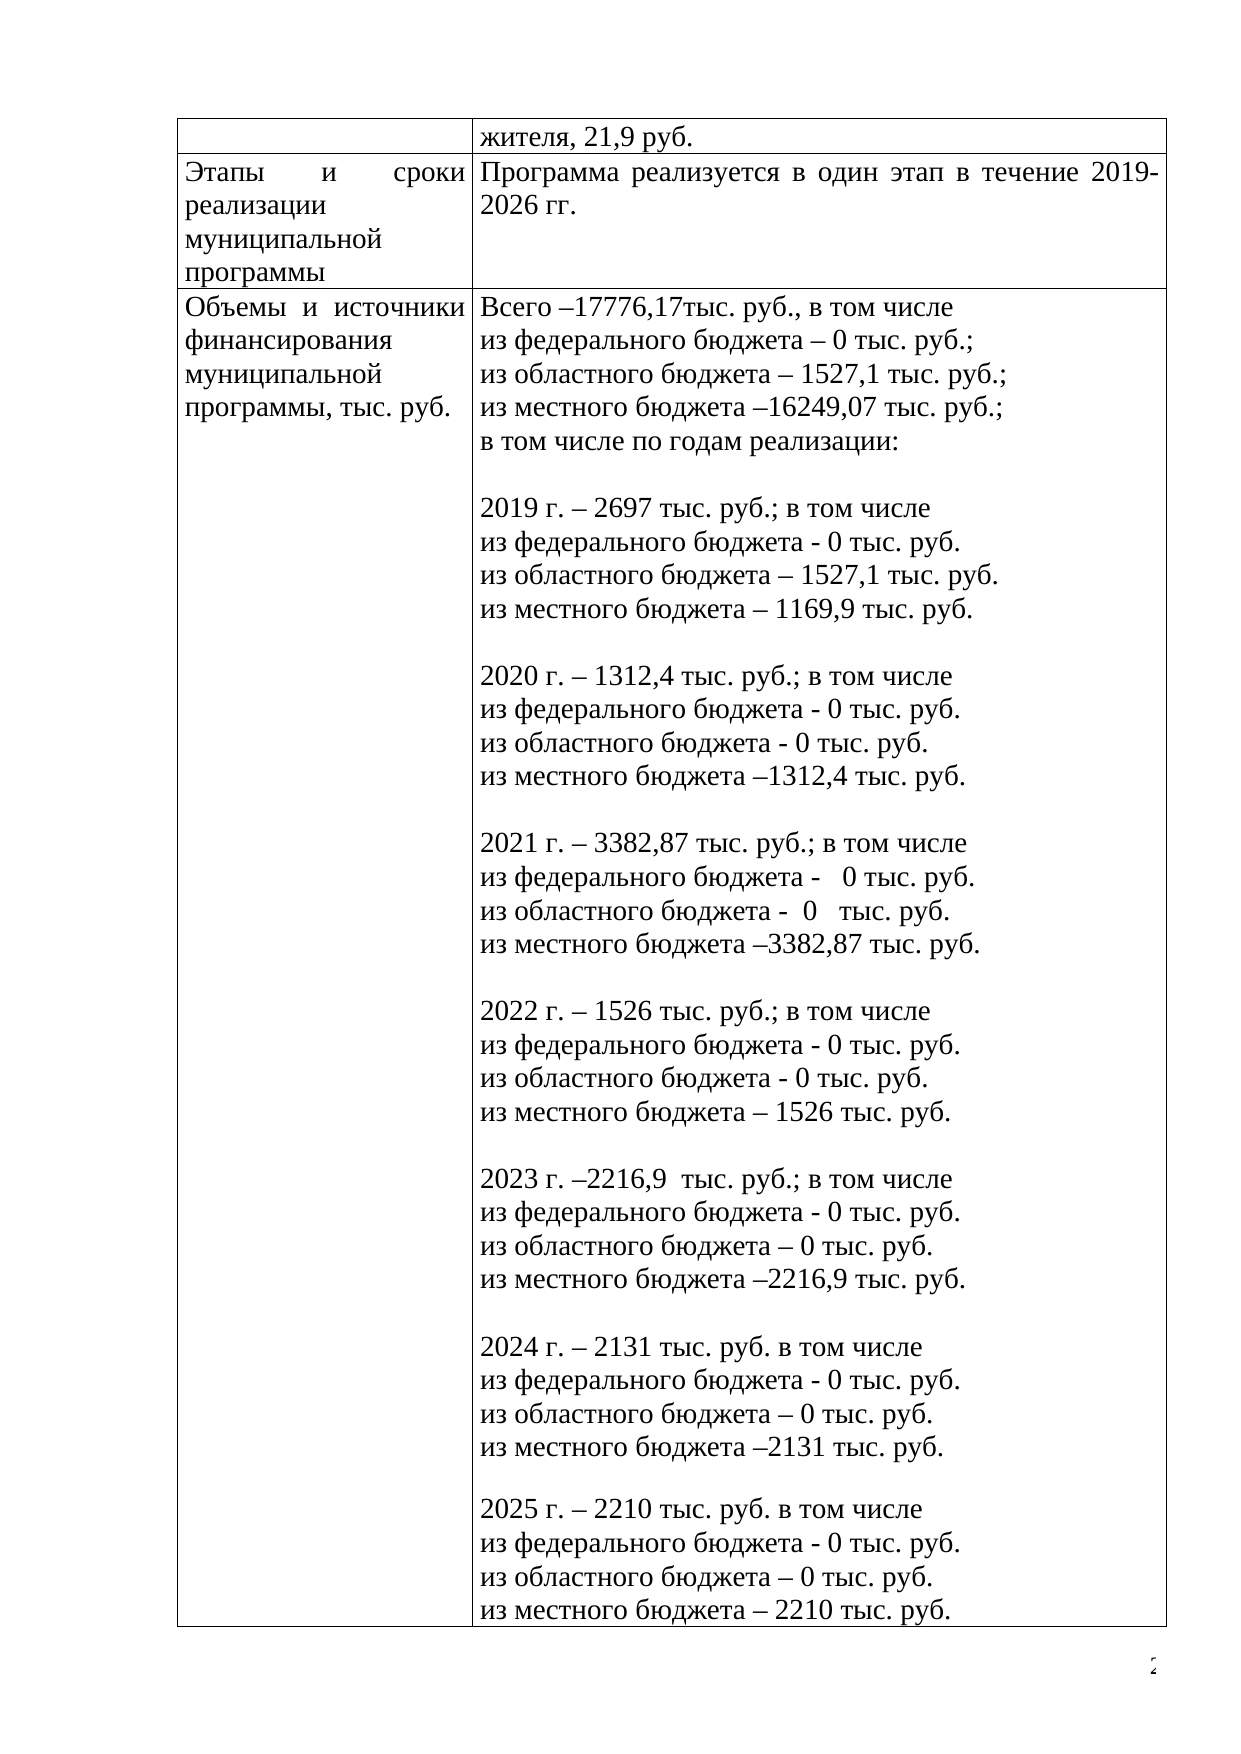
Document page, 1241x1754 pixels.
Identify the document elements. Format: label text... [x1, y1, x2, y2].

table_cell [473, 289, 1166, 1626]
table_cell Программа реализуется в один этап в течение 2019-2026 гг. [473, 154, 1166, 288]
table_cell Этапы и сроки реализации муниципальной программы [178, 154, 472, 288]
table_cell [473, 119, 1166, 153]
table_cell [178, 289, 472, 1626]
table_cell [178, 119, 472, 153]
